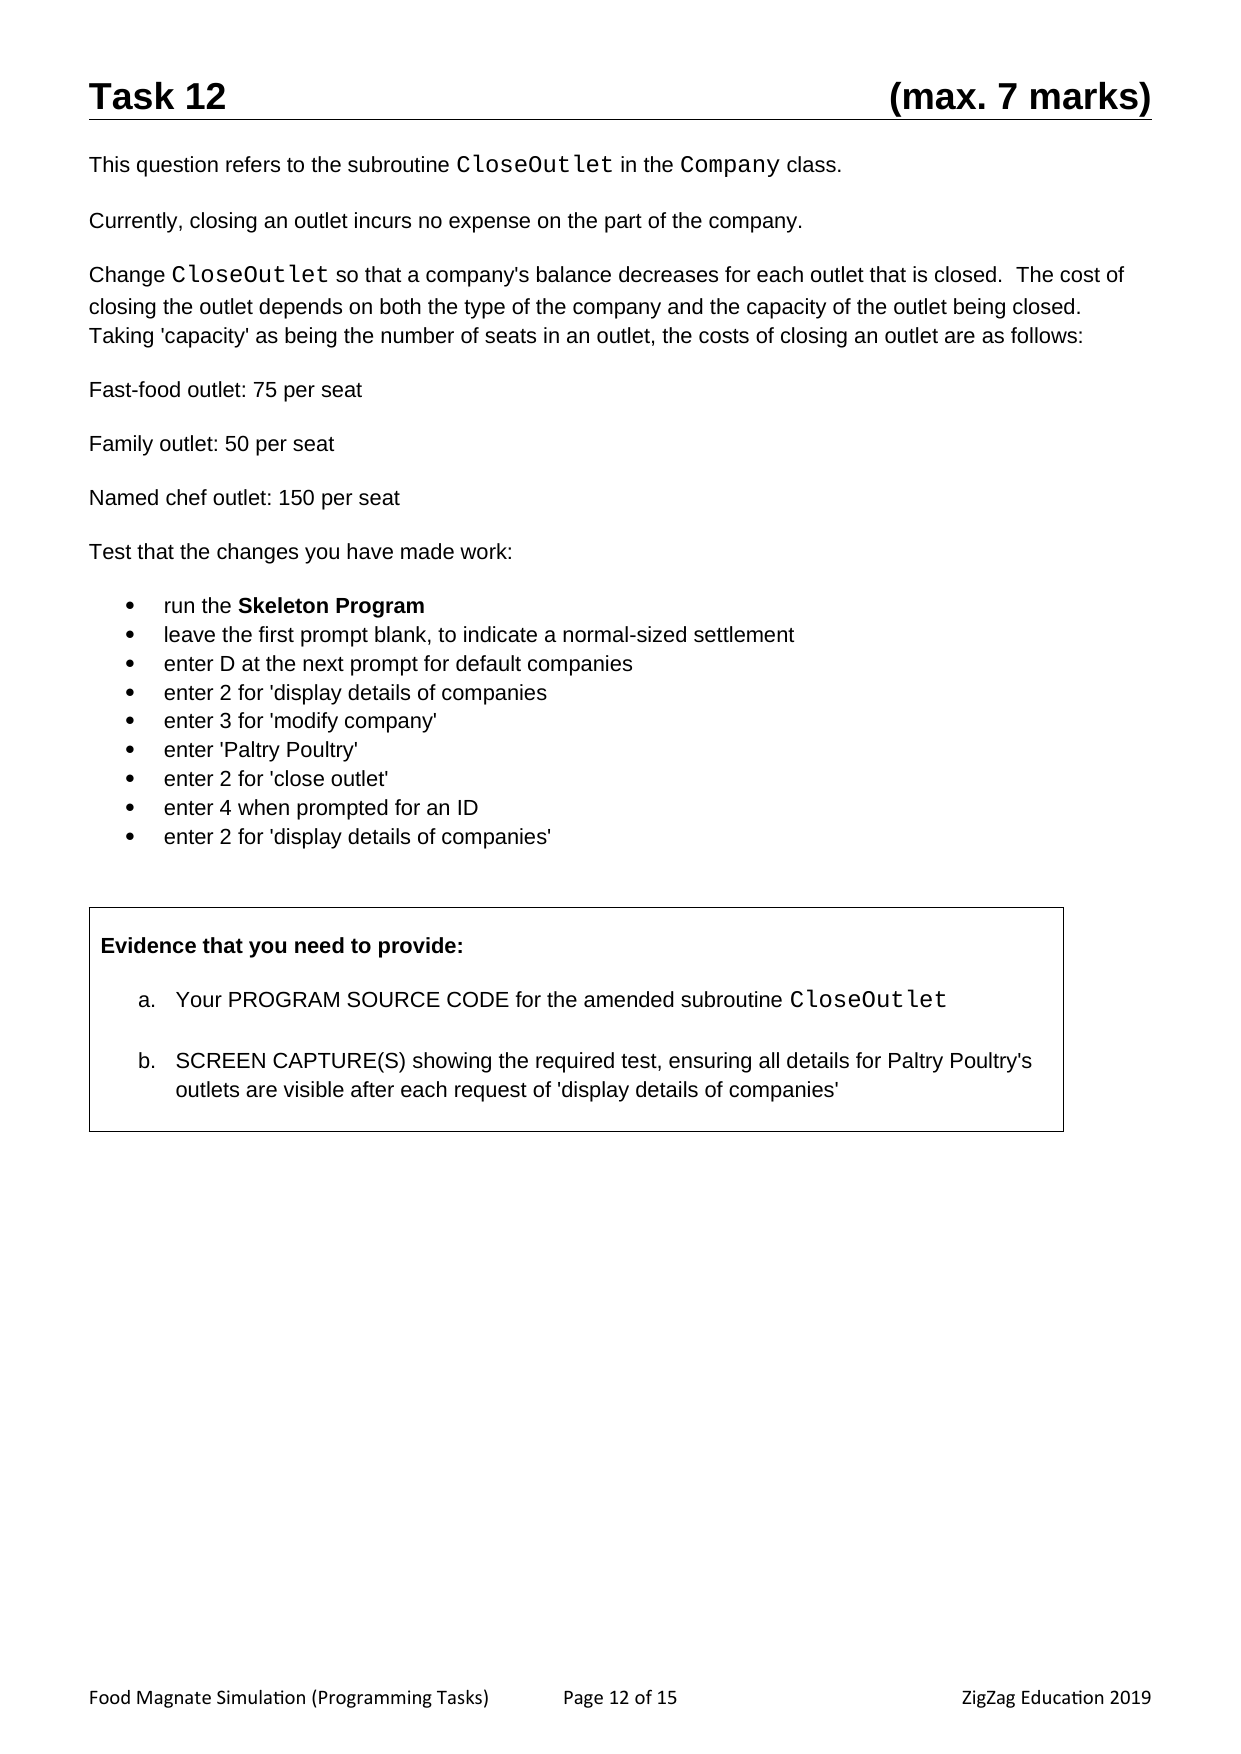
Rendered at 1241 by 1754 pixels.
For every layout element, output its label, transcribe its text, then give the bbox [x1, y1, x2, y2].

text Family outlet: 50 per seat [89, 431, 1152, 456]
list run the Skeleton Program [126, 592, 1152, 618]
list enter 2 for 'close outlet' [126, 766, 1152, 791]
text Change CloseOutlet so that a company's balance decreases for each outlet that is closed. The cost of closing the outlet depends on both the type of the company and the capacity of the outlet being closed. Taking 'capacity' as being the number of seats in an outlet, the costs of closing an outlet are as follows: [89, 262, 1152, 348]
text Named chef outlet: 150 per seat [89, 484, 1152, 510]
text Test that the changes you have made work: [89, 538, 1152, 564]
subtitle Task 12 (max. 7 marks) [89, 74, 1152, 119]
text Currently, closing an outlet incurs no expense on the part of the company. [89, 208, 1152, 233]
list enter D at the next prompt for default companies [126, 650, 1152, 676]
list enter 2 for 'display details of companies' [126, 824, 1152, 849]
list enter 2 for 'display details of companies [126, 679, 1152, 704]
table_header Evidence that you need to provide: Your PROGRAM SOURCE CODE for the amended subroutine CloseOutlet SCREEN CAPTURE(S) showing the required test, ensuring all details for Paltry Poultry's outlets are visible after each request of 'display details of companies' [90, 908, 1063, 1131]
list enter 3 for 'modify company' [126, 708, 1152, 733]
list leave the first prompt blank, to indicate a normal-sized settlement [126, 621, 1152, 647]
text This question refers to the subroutine CloseOutlet in the Company class. [89, 152, 1152, 179]
text Fast-food outlet: 75 per seat [89, 377, 1152, 402]
list enter 'Paltry Poultry' [126, 737, 1152, 762]
list enter 4 when prompted for an ID [126, 795, 1152, 820]
